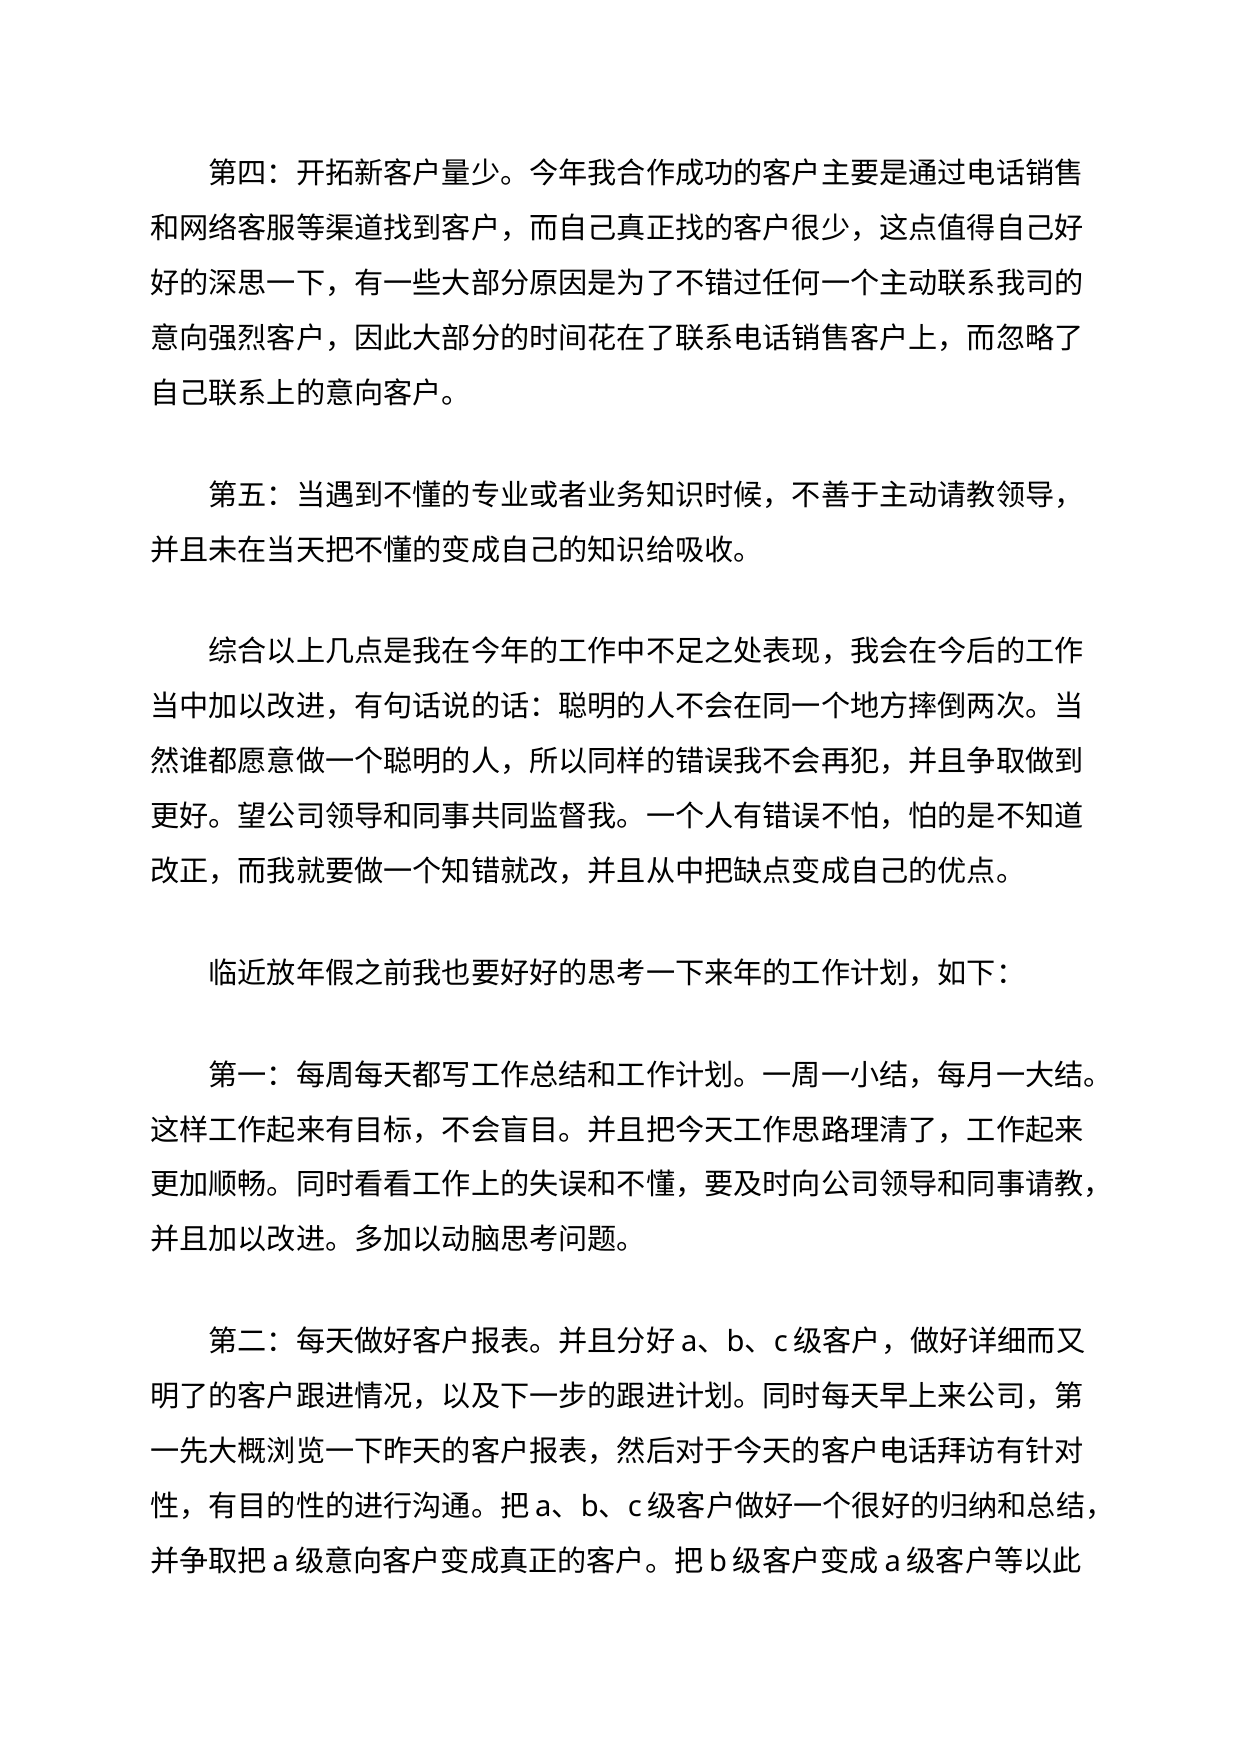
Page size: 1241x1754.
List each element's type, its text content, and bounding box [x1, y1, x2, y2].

text 第四：开拓新客户量少。今年我合作成功的客户主要是通过电话销售和网络客服等渠道找到客户，而自己真正找的客户很少，这点值得自己好好的深思一下，有一些大部分原因是为了不错过任何一个主动联系我司的意向强烈客户，因此大部分的时间花在了联系电话销售客户上，而忽略了自己联系上的意向客户。 [150, 150, 1090, 412]
text 第一：每周每天都写工作总结和工作计划。一周一小结，每月一大结。这样工作起来有目标，不会盲目。并且把今天工作思路理清了，工作起来更加顺畅。同时看看工作上的失误和不懂，要及时向公司领导和同事请教，并且加以改进。多加以动脑思考问题。 [150, 1051, 1090, 1258]
text 第五：当遇到不懂的专业或者业务知识时候，不善于主动请教领导，并且未在当天把不懂的变成自己的知识给吸收。 [150, 471, 1090, 568]
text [150, 1318, 1090, 1580]
text 临近放年假之前我也要好好的思考一下来年的工作计划，如下： [150, 949, 1090, 992]
text 综合以上几点是我在今年的工作中不足之处表现，我会在今后的工作当中加以改进，有句话说的话：聪明的人不会在同一个地方摔倒两次。当然谁都愿意做一个聪明的人，所以同样的错误我不会再犯，并且争取做到更好。望公司领导和同事共同监督我。一个人有错误不怕，怕的是不知道改正，而我就要做一个知错就改，并且从中把缺点变成自己的优点。 [150, 628, 1090, 890]
